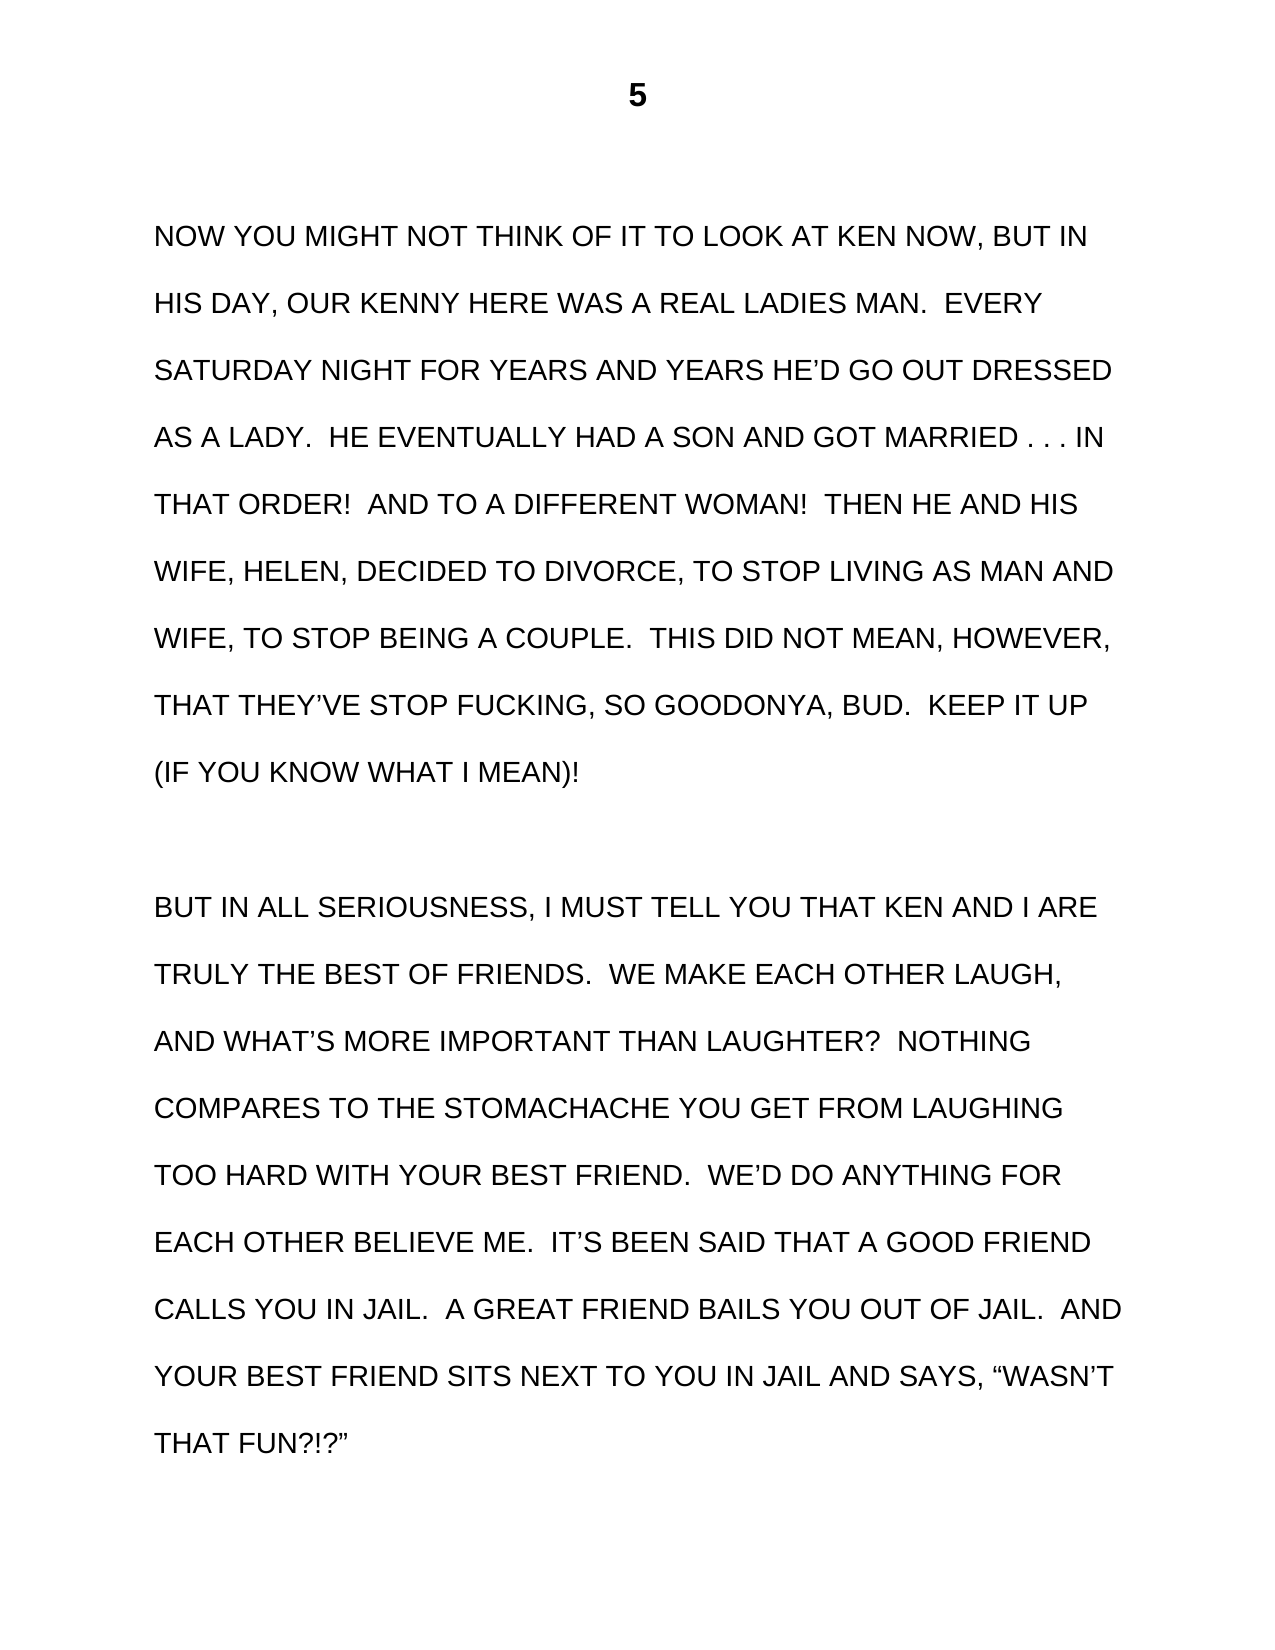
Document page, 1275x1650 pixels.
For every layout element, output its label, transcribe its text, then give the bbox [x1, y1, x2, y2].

text now you might not think of it to look at ken now, but in his day, our kenny here was a real ladies man. every saturday night for years and years he’d go out dressed as a lady. he eventually had a son and got married . . . in that order! and to a different woman! then he and his wife, helen, decided to divorce, to stop living as man and wife, to stop being a couple. this did not mean, however, that they’ve stop fucking, so goodonya, bud. keep it up (if you know what i mean)! [154, 219, 1125, 789]
text but in all seriousness, i must tell you that ken and i are truly the best of friends. we make each other laugh, and what’s more important than laughter? nothing compares to the stomachache you get from laughing too hard with your best friend. we’d do anything for each other believe me. it’s been said that a good friend calls you in jail. a great friend bails you out of jail. and your best friend sits next to you in jail and says, “wasn’t that fun?!?” [154, 889, 1125, 1460]
